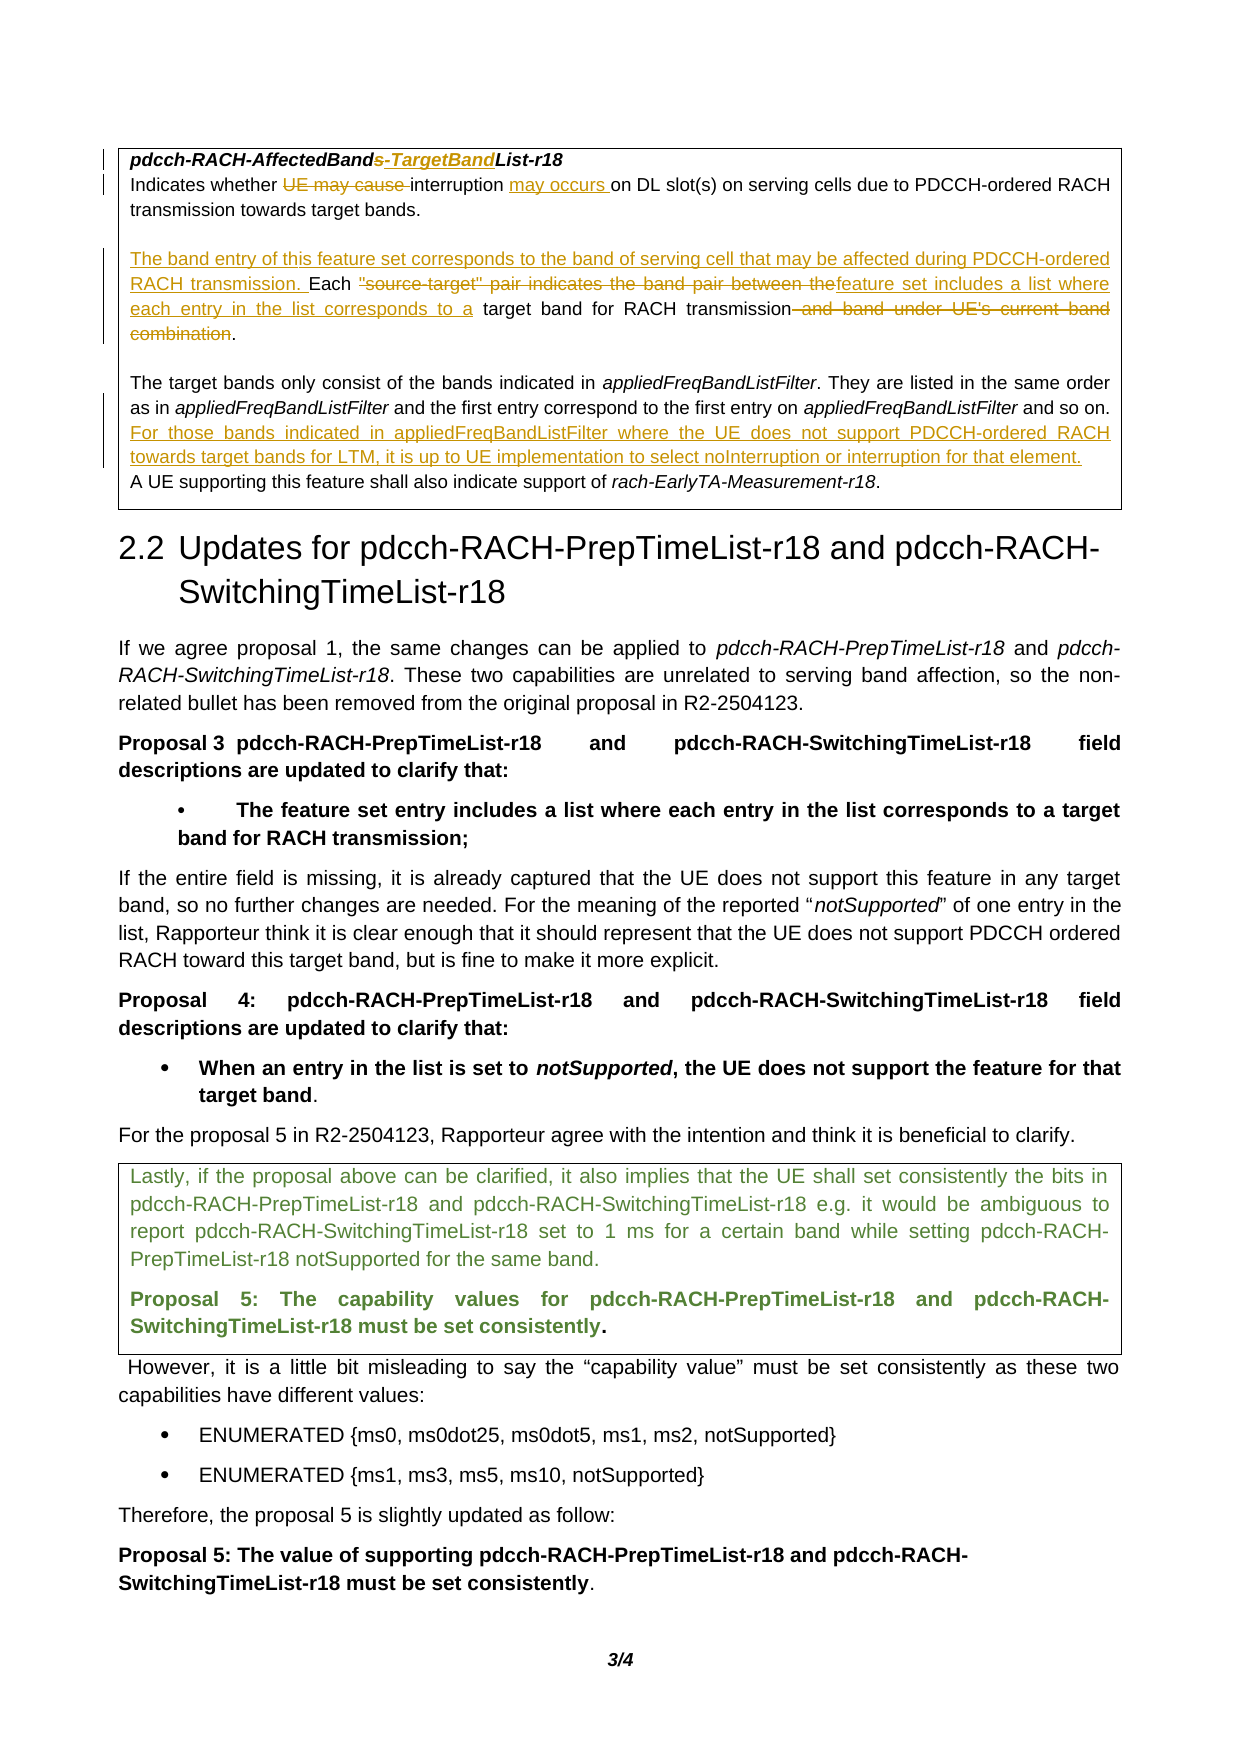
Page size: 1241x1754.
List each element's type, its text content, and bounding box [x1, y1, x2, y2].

text If we agree proposal 1, the same changes can be applied to pdcch-RACH-PrepTimeList-r18 and pdcch-RACH-SwitchingTimeList-r18. These two capabilities are unrelated to serving band affection, so the non-related bullet has been removed from the original proposal in R2-2504123. [118, 636, 1122, 714]
text Proposal 5: The value of supporting pdcch-RACH-PrepTimeList-r18 and pdcch-RACH-SwitchingTimeList-r18 must be set consistently. [118, 1543, 1122, 1622]
text Proposal 4: pdcch-RACH-PrepTimeList-r18 and pdcch-RACH-SwitchingTimeList-r18 field descriptions are updated to clarify that: [118, 988, 1122, 1039]
list ENUMERATED {ms1, ms3, ms5, ms10, notSupported} [161, 1463, 1122, 1487]
table_header pdcch-RACH-AffectedBandList-r18 Indicates whether interruption on DL slot(s) on serving cells due to PDCCH-ordered RACH transmission towards target bands. Each target band for RACH transmission. The target bands only consist of the bands indicated in appliedFreqBandListFilter. They are listed in the same order as in appliedFreqBandListFilter and the first entry correspond to the first entry on appliedFreqBandListFilter and so on. A UE supporting this feature shall also indicate support of rach-EarlyTA-Measurement-r18. [119, 149, 1121, 509]
text If the entire field is missing, it is already captured that the UE does not support this feature in any target band, so no further changes are needed. For the meaning of the reported “notSupported” of one entry in the list, Rapporteur think it is clear enough that it should represent that the UE does not support PDCCH ordered RACH toward this target band, but is fine to make it more explicit. [118, 866, 1122, 972]
text • The feature set entry includes a list where each entry in the list corresponds to a target band for RACH transmission; [177, 798, 1122, 849]
text Proposal 3 pdcch-RACH-PrepTimeList-r18 and pdcch-RACH-SwitchingTimeList-r18 field descriptions are updated to clarify that: [118, 731, 1122, 782]
text For the proposal 5 in R2-2504123, Rapporteur agree with the intention and think it is beneficial to clarify. [118, 1123, 1122, 1147]
text Therefore, the proposal 5 is slightly updated as follow: [118, 1503, 1122, 1527]
table_header Lastly, if the proposal above can be clarified, it also implies that the UE shall set consistently the bits in pdcch-RACH-PrepTimeList-r18 and pdcch-RACH-SwitchingTimeList-r18 e.g. it would be ambiguous to report pdcch-RACH-SwitchingTimeList-r18 set to 1 ms for a certain band while setting pdcch-RACH-PrepTimeList-r18 notSupported for the same band. Proposal 5: The capability values for pdcch-RACH-PrepTimeList-r18 and pdcch-RACH-SwitchingTimeList-r18 must be set consistently. [119, 1164, 1121, 1354]
subtitle Updates for pdcch-RACH-PrepTimeList-r18 and pdcch-RACH-SwitchingTimeList-r18 [118, 528, 1122, 611]
text However, it is a little bit misleading to say the “capability value” must be set consistently as these two capabilities have different values: [118, 1355, 1122, 1407]
list ENUMERATED {ms0, ms0dot25, ms0dot5, ms1, ms2, notSupported} [161, 1423, 1122, 1447]
list When an entry in the list is set to notSupported, the UE does not support the feature for that target band. [161, 1056, 1122, 1107]
